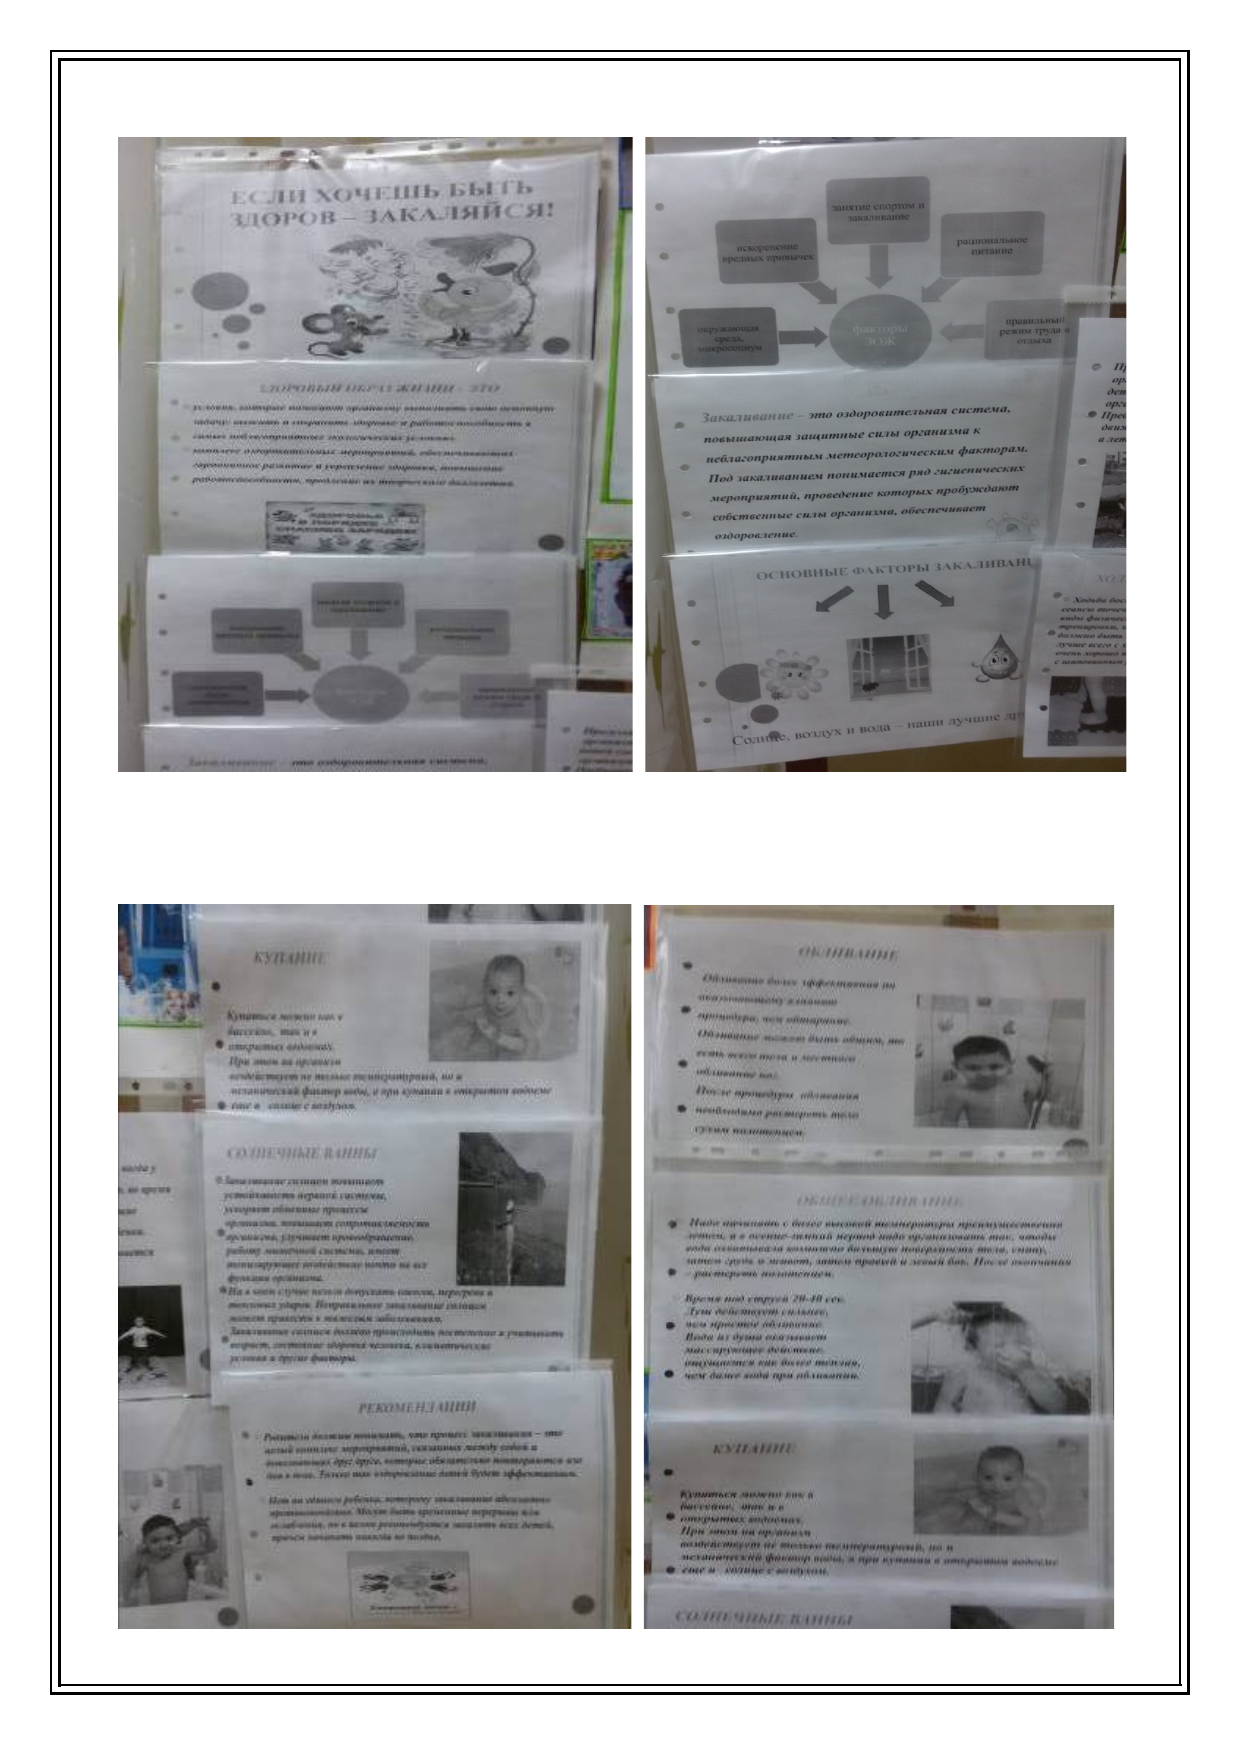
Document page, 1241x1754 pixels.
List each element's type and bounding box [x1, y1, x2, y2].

picture [118, 904, 632, 1629]
picture [645, 137, 1127, 772]
picture [643, 905, 1115, 1629]
picture [118, 137, 633, 772]
